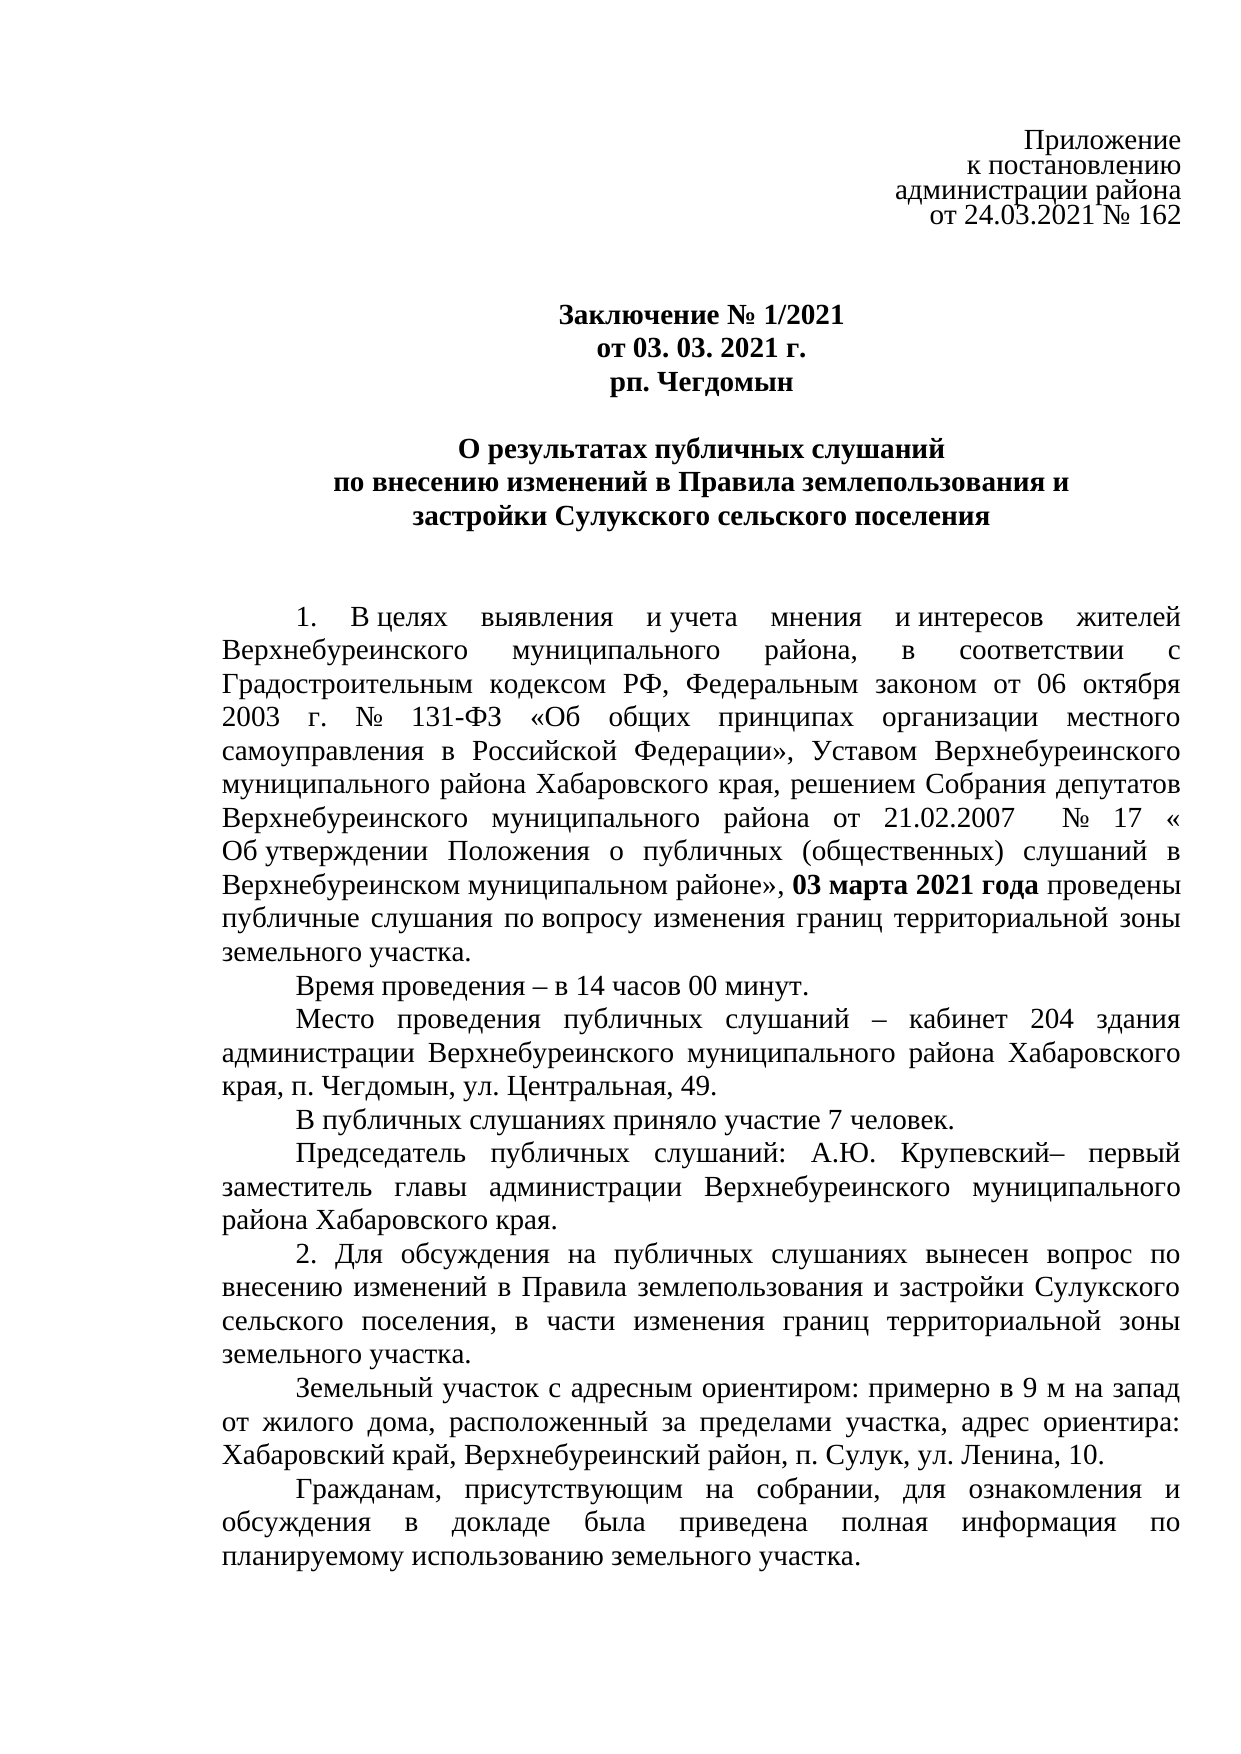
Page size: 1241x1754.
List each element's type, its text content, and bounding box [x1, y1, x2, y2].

text В публичных слушаниях приняло участие 7 человек. [222, 1102, 1181, 1135]
text Место проведения публичных слушаний – кабинет 204 здания администрации Верхнебуреинского муниципального района Хабаровского края, п. Чегдомын, ул. Центральная, 49. [222, 1001, 1181, 1102]
text Земельный участок с адресным ориентиром: примерно в 9 м на запад от жилого дома, расположенный за пределами участка, адрес ориентира: Хабаровский край, Верхнебуреинский район, п. Сулук, ул. Ленина, 10. [222, 1370, 1181, 1471]
text Председатель публичных слушаний: А.Ю. Крупевский– первый заместитель главы администрации Верхнебуреинского муниципального района Хабаровского края. [222, 1135, 1181, 1236]
text от 24.03.2021 № 162 [222, 205, 1181, 230]
text Гражданам, присутствующим на собрании, для ознакомления и обсуждения в докладе была приведена полная информация по планируемому использованию земельного участка. [222, 1471, 1181, 1571]
text застройки Сулукского сельского поселения [222, 498, 1181, 532]
text О результатах публичных слушаний [222, 431, 1181, 464]
text Приложение [222, 130, 1181, 155]
text Время проведения – в 14 часов 00 минут. [222, 968, 1181, 1001]
text 1. В целях выявления и учета мнения и интересов жителей Верхнебуреинского муниципального района, в соответствии с Градостроительным кодексом РФ, Федеральным законом от 06 октября 2003 г. № 131-ФЗ «Об общих принципах организации местного самоуправления в Российской Федерации», Уставом Верхнебуреинского муниципального района Хабаровского края, решением Собрания депутатов Верхнебуреинского муниципального района от 21.02.2007 № 17 « Об утверждении Положения о публичных (общественных) слушаний в Верхнебуреинском муниципальном районе», 03 марта 2021 года проведены публичные слушания по вопросу изменения границ территориальной зоны земельного участка. [222, 599, 1181, 968]
text к постановлению [222, 155, 1181, 180]
text по внесению изменений в Правила землепользования и [222, 464, 1181, 498]
text администрации района [222, 180, 1181, 205]
text рп. Чегдомын [222, 364, 1181, 397]
text Заключение № 1/2021 [222, 297, 1181, 330]
text 2. Для обсуждения на публичных слушаниях вынесен вопрос по внесению изменений в Правила землепользования и застройки Сулукского сельского поселения, в части изменения границ территориальной зоны земельного участка. [222, 1236, 1181, 1370]
text от 03. 03. 2021 г. [222, 330, 1181, 364]
